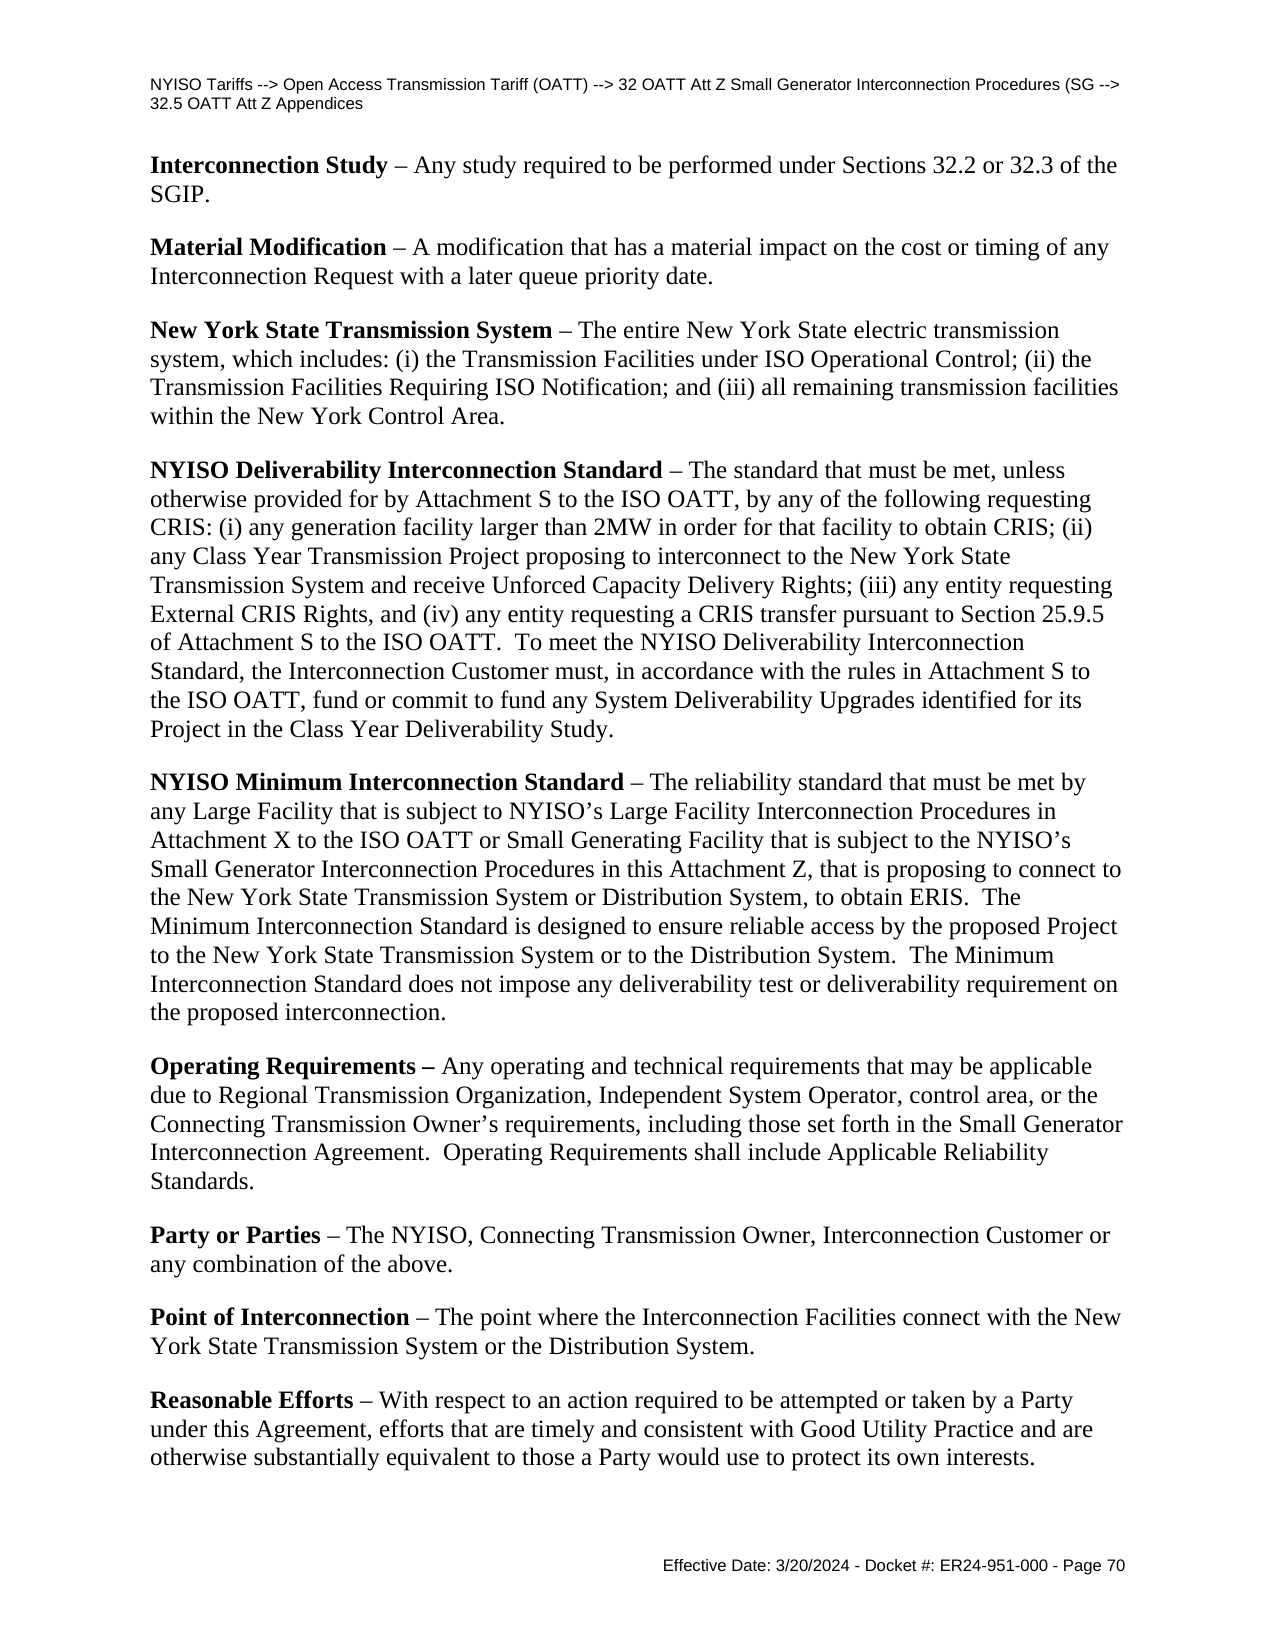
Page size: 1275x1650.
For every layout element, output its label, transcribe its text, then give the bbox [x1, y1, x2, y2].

text NYISO Deliverability Interconnection Standard – The standard that must be met, unless otherwise provided for by Attachment S to the ISO OATT, by any of the following requesting CRIS: (i) any generation facility larger than 2MW in order for that facility to obtain CRIS; (ii) any Class Year Transmission Project proposing to interconnect to the New York State Transmission System and receive Unforced Capacity Delivery Rights; (iii) any entity requesting External CRIS Rights, and (iv) any entity requesting a CRIS transfer pursuant to Section 25.9.5 of Attachment S to the ISO OATT. To meet the NYISO Deliverability Interconnection Standard, the Interconnection Customer must, in accordance with the rules in Attachment S to the ISO OATT, fund or commit to fund any System Deliverability Upgrades identified for its Project in the Class Year Deliverability Study. [150, 455, 1125, 742]
text Interconnection Study – Any study required to be performed under Sections 32.2 or 32.3 of the SGIP. [150, 150, 1125, 207]
text Operating Requirements – Any operating and technical requirements that may be applicable due to Regional Transmission Organization, Independent System Operator, control area, or the Connecting Transmission Owner’s requirements, including those set forth in the Small Generator Interconnection Agreement. Operating Requirements shall include Applicable Reliability Standards. [150, 1051, 1125, 1195]
text New York State Transmission System – The entire New York State electric transmission system, which includes: (i) the Transmission Facilities under ISO Operational Control; (ii) the Transmission Facilities Requiring ISO Notification; and (iii) all remaining transmission facilities within the New York Control Area. [150, 315, 1125, 430]
text Party or Parties – The NYISO, Connecting Transmission Owner, Interconnection Customer or any combination of the above. [150, 1220, 1125, 1277]
text NYISO Minimum Interconnection Standard – The reliability standard that must be met by any Large Facility that is subject to NYISO’s Large Facility Interconnection Procedures in Attachment X to the ISO OATT or Small Generating Facility that is subject to the NYISO’s Small Generator Interconnection Procedures in this Attachment Z, that is proposing to connect to the New York State Transmission System or Distribution System, to obtain ERIS. The Minimum Interconnection Standard is designed to ensure reliable access by the proposed Project to the New York State Transmission System or to the Distribution System. The Minimum Interconnection Standard does not impose any deliverability test or deliverability requirement on the proposed interconnection. [150, 767, 1125, 1026]
text Reasonable Efforts – With respect to an action required to be attempted or taken by a Party under this Agreement, efforts that are timely and consistent with Good Utility Practice and are otherwise substantially equivalent to those a Party would use to protect its own interests. [150, 1385, 1125, 1471]
text Material Modification – A modification that has a material impact on the cost or timing of any Interconnection Request with a later queue priority date. [150, 232, 1125, 290]
text Point of Interconnection – The point where the Interconnection Facilities connect with the New York State Transmission System or the Distribution System. [150, 1302, 1125, 1360]
